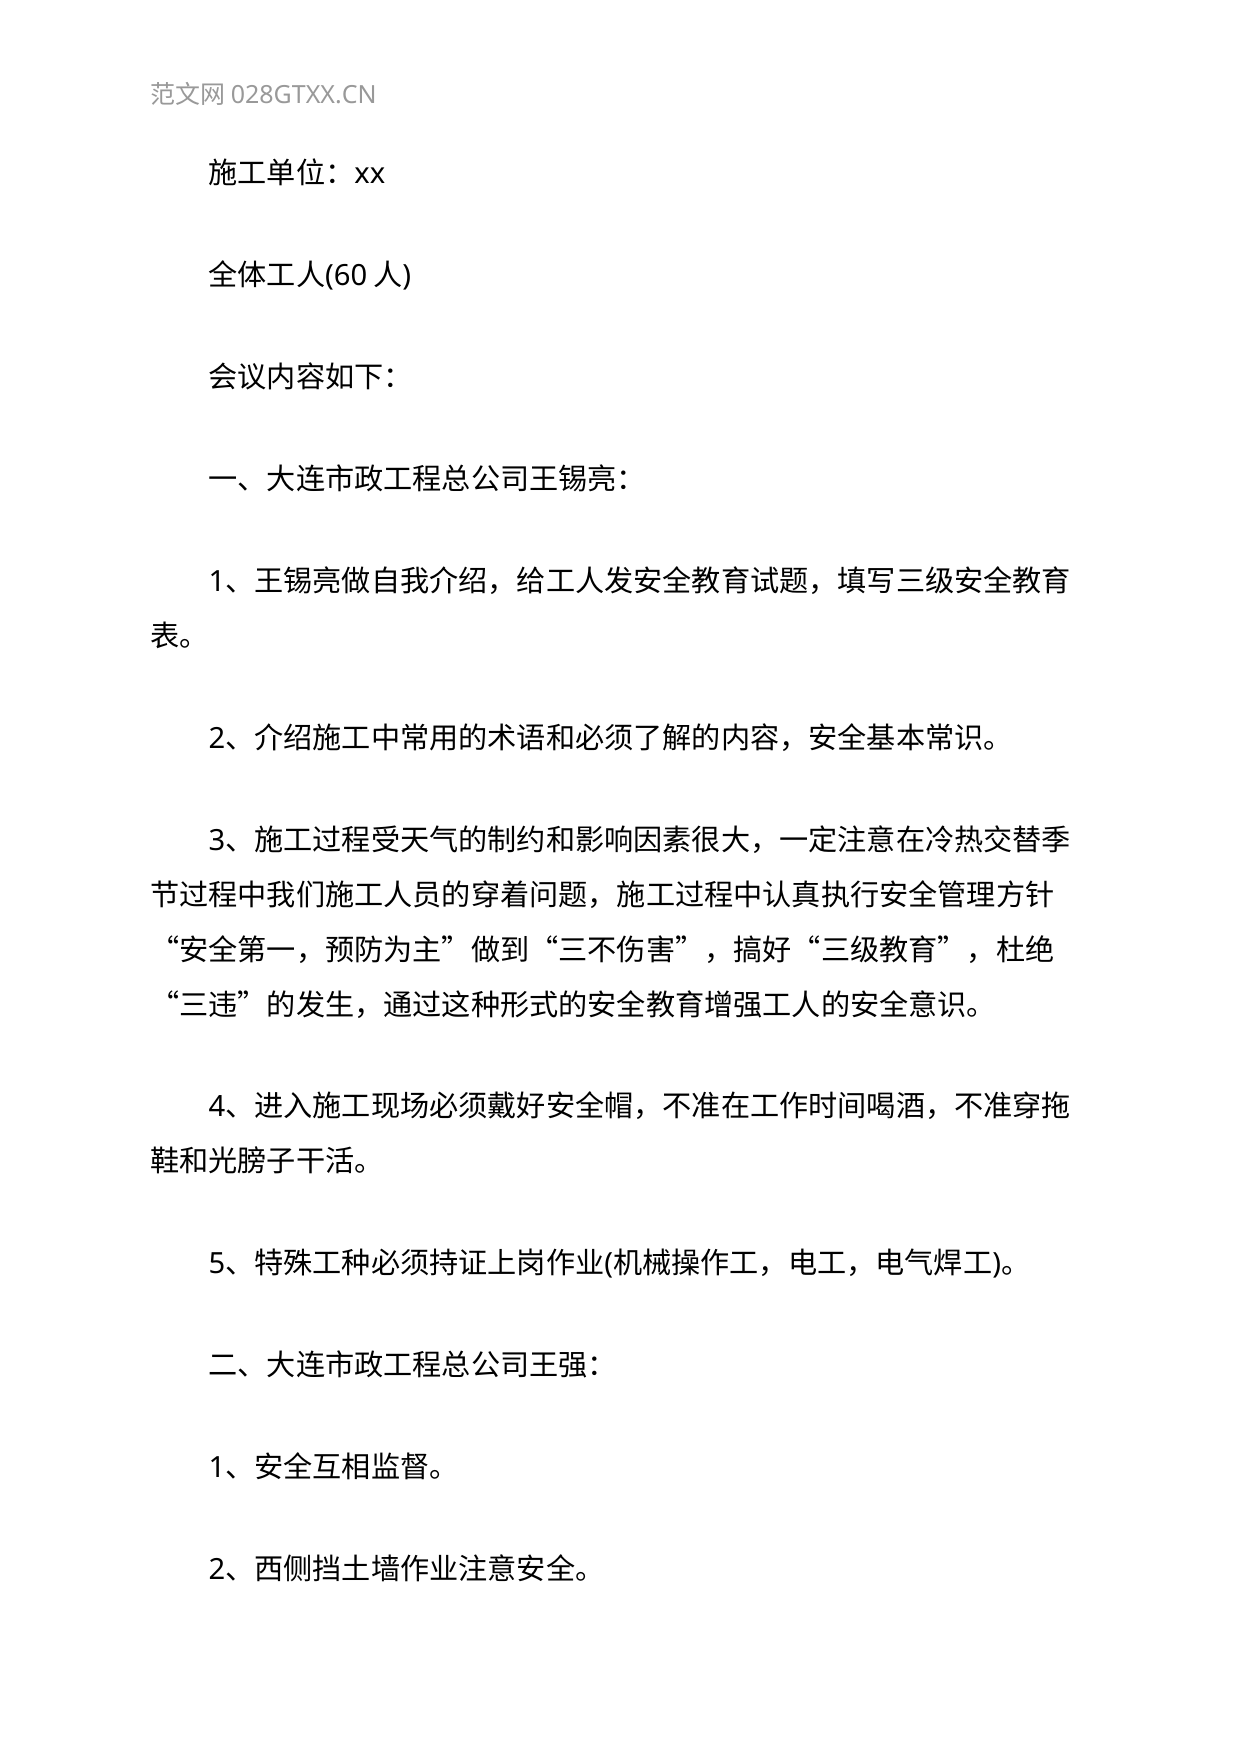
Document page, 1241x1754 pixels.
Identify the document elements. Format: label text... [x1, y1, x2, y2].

text 3、施工过程受天气的制约和影响因素很大，一定注意在冷热交替季节过程中我们施工人员的穿着问题，施工过程中认真执行安全管理方针“安全第一，预防为主”做到“三不伤害”，搞好“三级教育”，杜绝“三违”的发生，通过这种形式的安全教育增强工人的安全意识。 [150, 816, 1090, 1023]
text 全体工人(60人) [150, 252, 1090, 294]
text 二、大连市政工程总公司王强： [150, 1342, 1090, 1384]
text 2、西侧挡土墙作业注意安全。 [150, 1545, 1090, 1588]
text 一、大连市政工程总公司王锡亮： [150, 456, 1090, 498]
text 1、王锡亮做自我介绍，给工人发安全教育试题，填写三级安全教育表。 [150, 557, 1090, 655]
text 5、特殊工种必须持证上岗作业(机械操作工，电工，电气焊工)。 [150, 1239, 1090, 1282]
text 1、安全互相监督。 [150, 1443, 1090, 1486]
text 会议内容如下： [150, 354, 1090, 396]
text 施工单位：xx [150, 150, 1090, 192]
text 4、进入施工现场必须戴好安全帽，不准在工作时间喝酒，不准穿拖鞋和光膀子干活。 [150, 1083, 1090, 1180]
text 2、介绍施工中常用的术语和必须了解的内容，安全基本常识。 [150, 714, 1090, 757]
